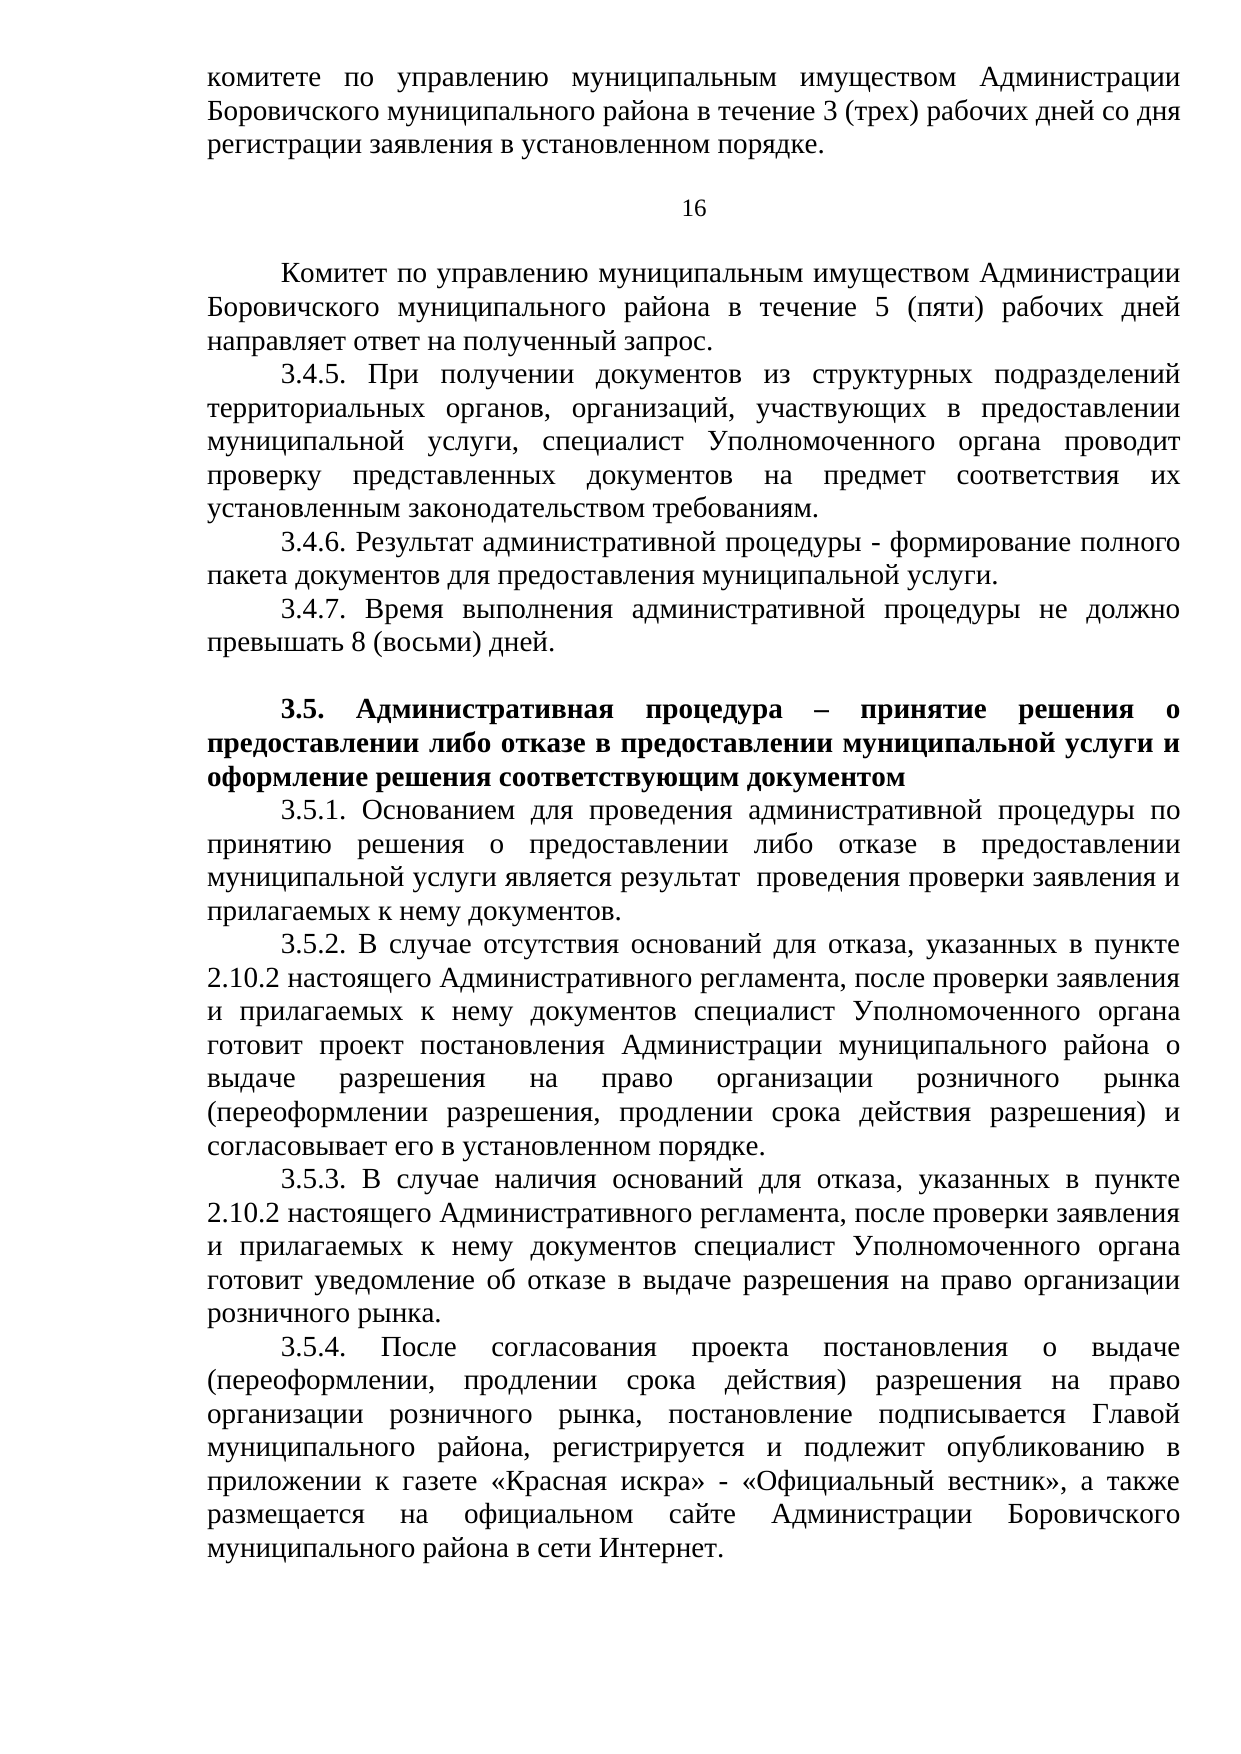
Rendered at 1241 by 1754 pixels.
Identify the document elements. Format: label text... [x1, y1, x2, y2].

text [207, 59, 1181, 160]
text 3.5.3. В случае наличия оснований для отказа, указанных в пункте 2.10.2 настоящего Административного регламента, после проверки заявления и прилагаемых к нему документов специалист Уполномоченного органа готовит уведомление об отказе в выдаче разрешения на право организации розничного рынка. [207, 1161, 1181, 1329]
text 3.4.6. Результат административной процедуры - формирование полного пакета документов для предоставления муниципальной услуги. [207, 524, 1181, 591]
text 3.5. Административная процедура – принятие решения о предоставлении либо отказе в предоставлении муниципальной услуги и оформление решения соответствующим документом [207, 692, 1181, 792]
text Комитет по управлению муниципальным имуществом Администрации Боровичского муниципального района в течение 5 (пяти) рабочих дней направляет ответ на полученный запрос. [207, 256, 1181, 356]
text 3.4.7. Время выполнения административной процедуры не должно превышать 8 (восьми) дней. [207, 591, 1181, 658]
text 3.5.4. После согласования проекта постановления о выдаче (переоформлении, продлении срока действия) разрешения на право организации розничного рынка, постановление подписывается Главой муниципального района, регистрируется и подлежит опубликованию в приложении к газете «Красная искра» - «Официальный вестник», а также размещается на официальном сайте Администрации Боровичского муниципального района в сети Интернет. [207, 1329, 1181, 1564]
text 16 [207, 193, 1181, 222]
text 3.5.1. Основанием для проведения административной процедуры по принятию решения о предоставлении либо отказе в предоставлении муниципальной услуги является результат проведения проверки заявления и прилагаемых к нему документов. [207, 792, 1181, 926]
text 3.4.5. При получении документов из структурных подразделений территориальных органов, организаций, участвующих в предоставлении муниципальной услуги, специалист Уполномоченного органа проводит проверку представленных документов на предмет соответствия их установленным законодательством требованиям. [207, 356, 1181, 524]
text 3.5.2. В случае отсутствия оснований для отказа, указанных в пункте 2.10.2 настоящего Административного регламента, после проверки заявления и прилагаемых к нему документов специалист Уполномоченного органа готовит проект постановления Администрации муниципального района о выдаче разрешения на право организации розничного рынка (переоформлении разрешения, продлении срока действия разрешения) и согласовывает его в установленном порядке. [207, 926, 1181, 1161]
